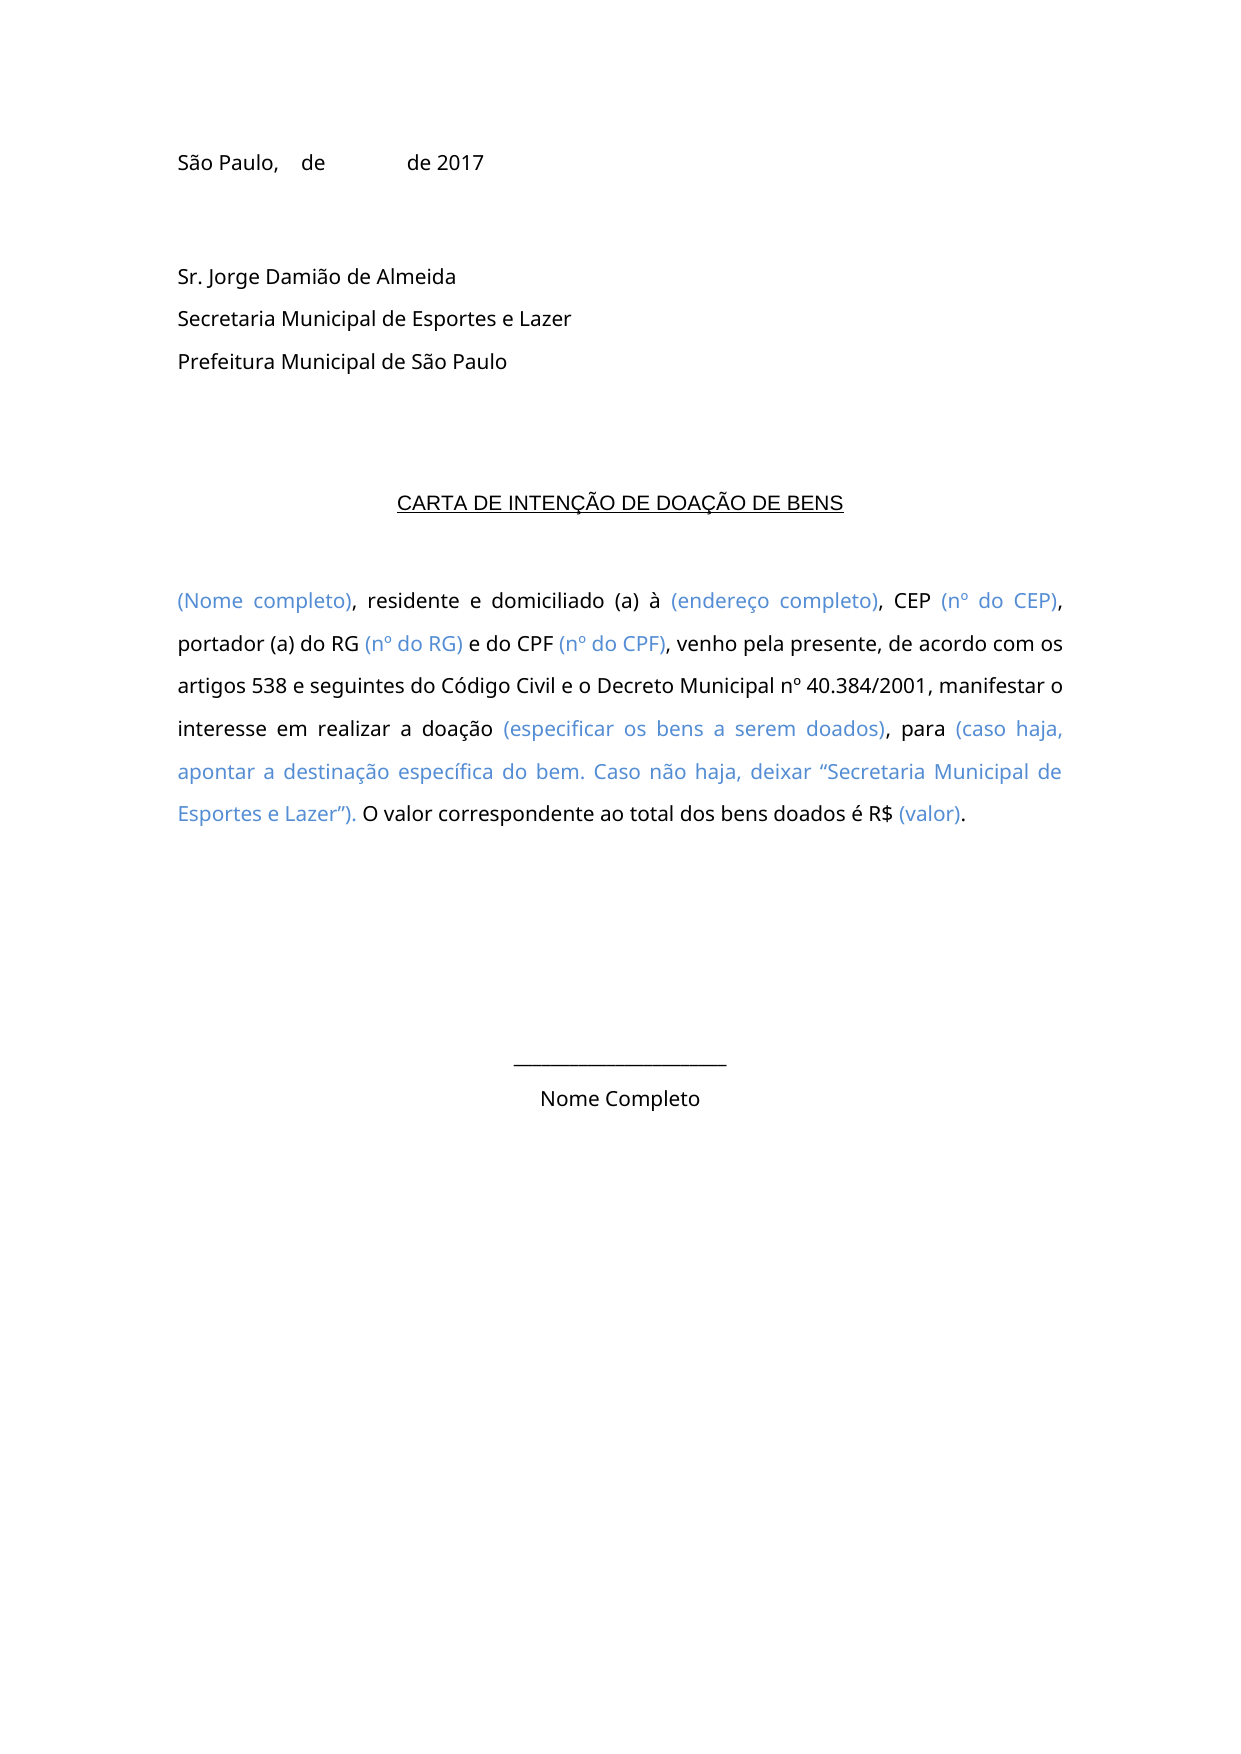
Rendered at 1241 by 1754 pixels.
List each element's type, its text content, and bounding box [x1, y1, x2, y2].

text Secretaria Municipal de Esportes e Lazer [177, 304, 1036, 333]
text _______________________ [177, 1042, 1063, 1070]
text Prefeitura Municipal de São Paulo [177, 347, 1036, 376]
text CARTA DE INTENÇÃO DE DOAÇÃO DE BENS [177, 491, 1063, 515]
text Sr. Jorge Damião de Almeida [177, 262, 1036, 290]
text Nome Completo [177, 1084, 1063, 1113]
text (Nome completo), residente e domiciliado (a) à (endereço completo), CEP (nº do CEP), portador (a) do RG (nº do RG) e do CPF (nº do CPF), venho pela presente, de acordo com os artigos 538 e seguintes do Código Civil e o Decreto Municipal nº 40.384/2001, manifestar o interesse em realizar a doação (especificar os bens a serem doados), para (caso haja, apontar a destinação específica do bem. Caso não haja, deixar “Secretaria Municipal de Esportes e Lazer”). O valor correspondente ao total dos bens doados é R$ (valor). [177, 586, 1063, 828]
text São Paulo, de de 2017 [177, 148, 1063, 176]
